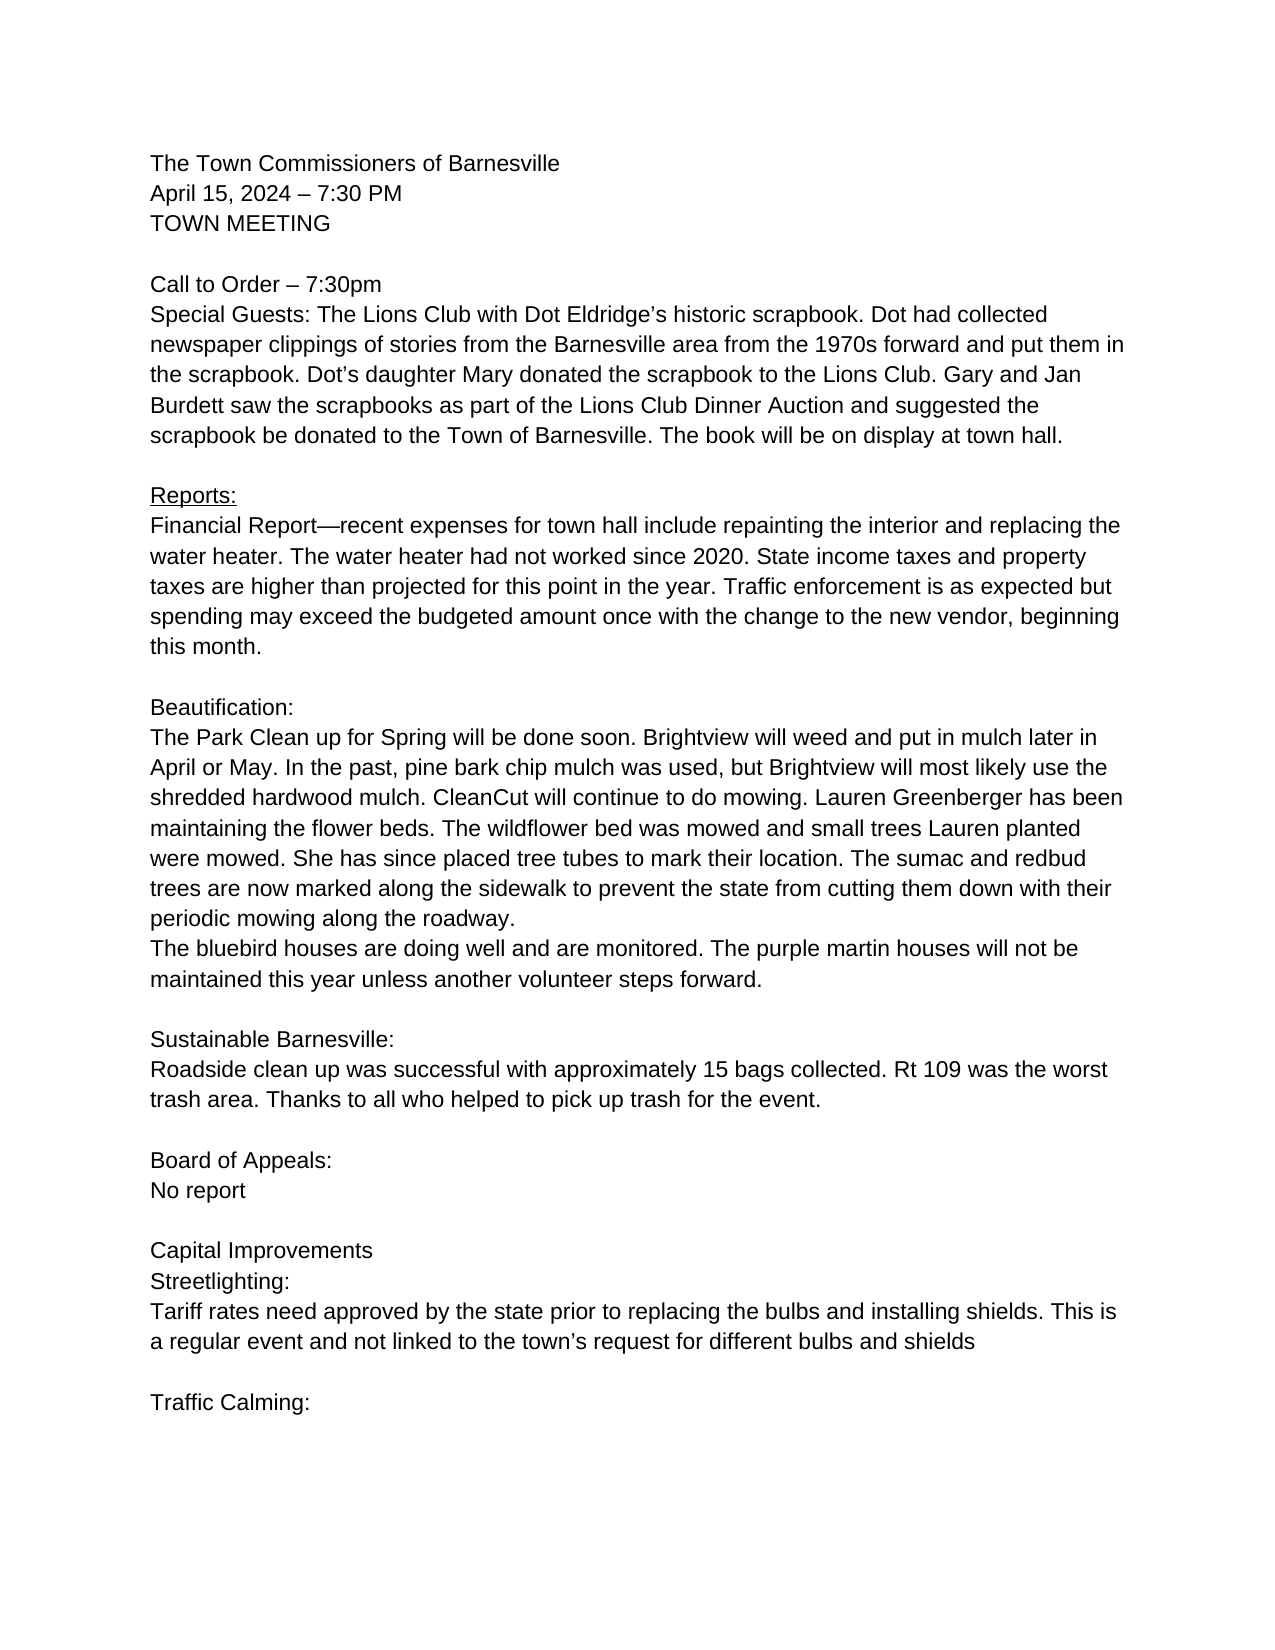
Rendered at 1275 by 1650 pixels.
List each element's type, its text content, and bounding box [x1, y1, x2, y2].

text No report [150, 1177, 1125, 1203]
text Special Guests: The Lions Club with Dot Eldridge’s historic scrapbook. Dot had collected newspaper clippings of stories from the Barnesville area from the 1970s forward and put them in the scrapbook. Dot’s daughter Mary donated the scrapbook to the Lions Club. Gary and Jan Burdett saw the scrapbooks as part of the Lions Club Dinner Auction and suggested the scrapbook be donated to the Town of Barnesville. The book will be on display at town hall. [150, 301, 1125, 448]
text Beautification: [150, 694, 1125, 720]
text Roadside clean up was successful with approximately 15 bags collected. Rt 109 was the worst trash area. Thanks to all who helped to pick up trash for the event. [150, 1056, 1125, 1113]
text Streetlighting: [150, 1268, 1125, 1294]
text Tariff rates need approved by the state prior to replacing the bulbs and installing shields. This is a regular event and not linked to the town’s request for different bulbs and shields [150, 1298, 1125, 1354]
text The Park Clean up for Spring will be done soon. Brightview will weed and put in mulch later in April or May. In the past, pine bark chip mulch was used, but Brightview will most likely use the shredded hardwood mulch. CleanCut will continue to do mowing. Lauren Greenberger has been maintaining the flower beds. The wildflower bed was mowed and small trees Lauren planted were mowed. She has since placed tree tubes to mark their location. The sumac and redbud trees are now marked along the sidewalk to prevent the state from cutting them down with their periodic mowing along the roadway. [150, 724, 1125, 932]
text Sustainable Barnesville: [150, 1026, 1125, 1052]
text Call to Order – 7:30pm [150, 271, 1125, 297]
text Financial Report—recent expenses for town hall include repainting the interior and replacing the water heater. The water heater had not worked since 2020. State income taxes and property taxes are higher than projected for this point in the year. Traffic enforcement is as expected but spending may exceed the budgeted amount once with the change to the new vendor, beginning this month. [150, 512, 1125, 660]
text Traffic Calming: [150, 1388, 1125, 1415]
text Reports: [150, 482, 1125, 509]
text Capital Improvements [150, 1237, 1125, 1264]
text April 15, 2024 – 7:30 PM [150, 180, 1125, 207]
text Board of Appeals: [150, 1147, 1125, 1173]
text The Town Commissioners of Barnesville [150, 150, 1125, 176]
text The bluebird houses are doing well and are monitored. The purple martin houses will not be maintained this year unless another volunteer steps forward. [150, 935, 1125, 992]
text TOWN MEETING [150, 210, 1125, 237]
